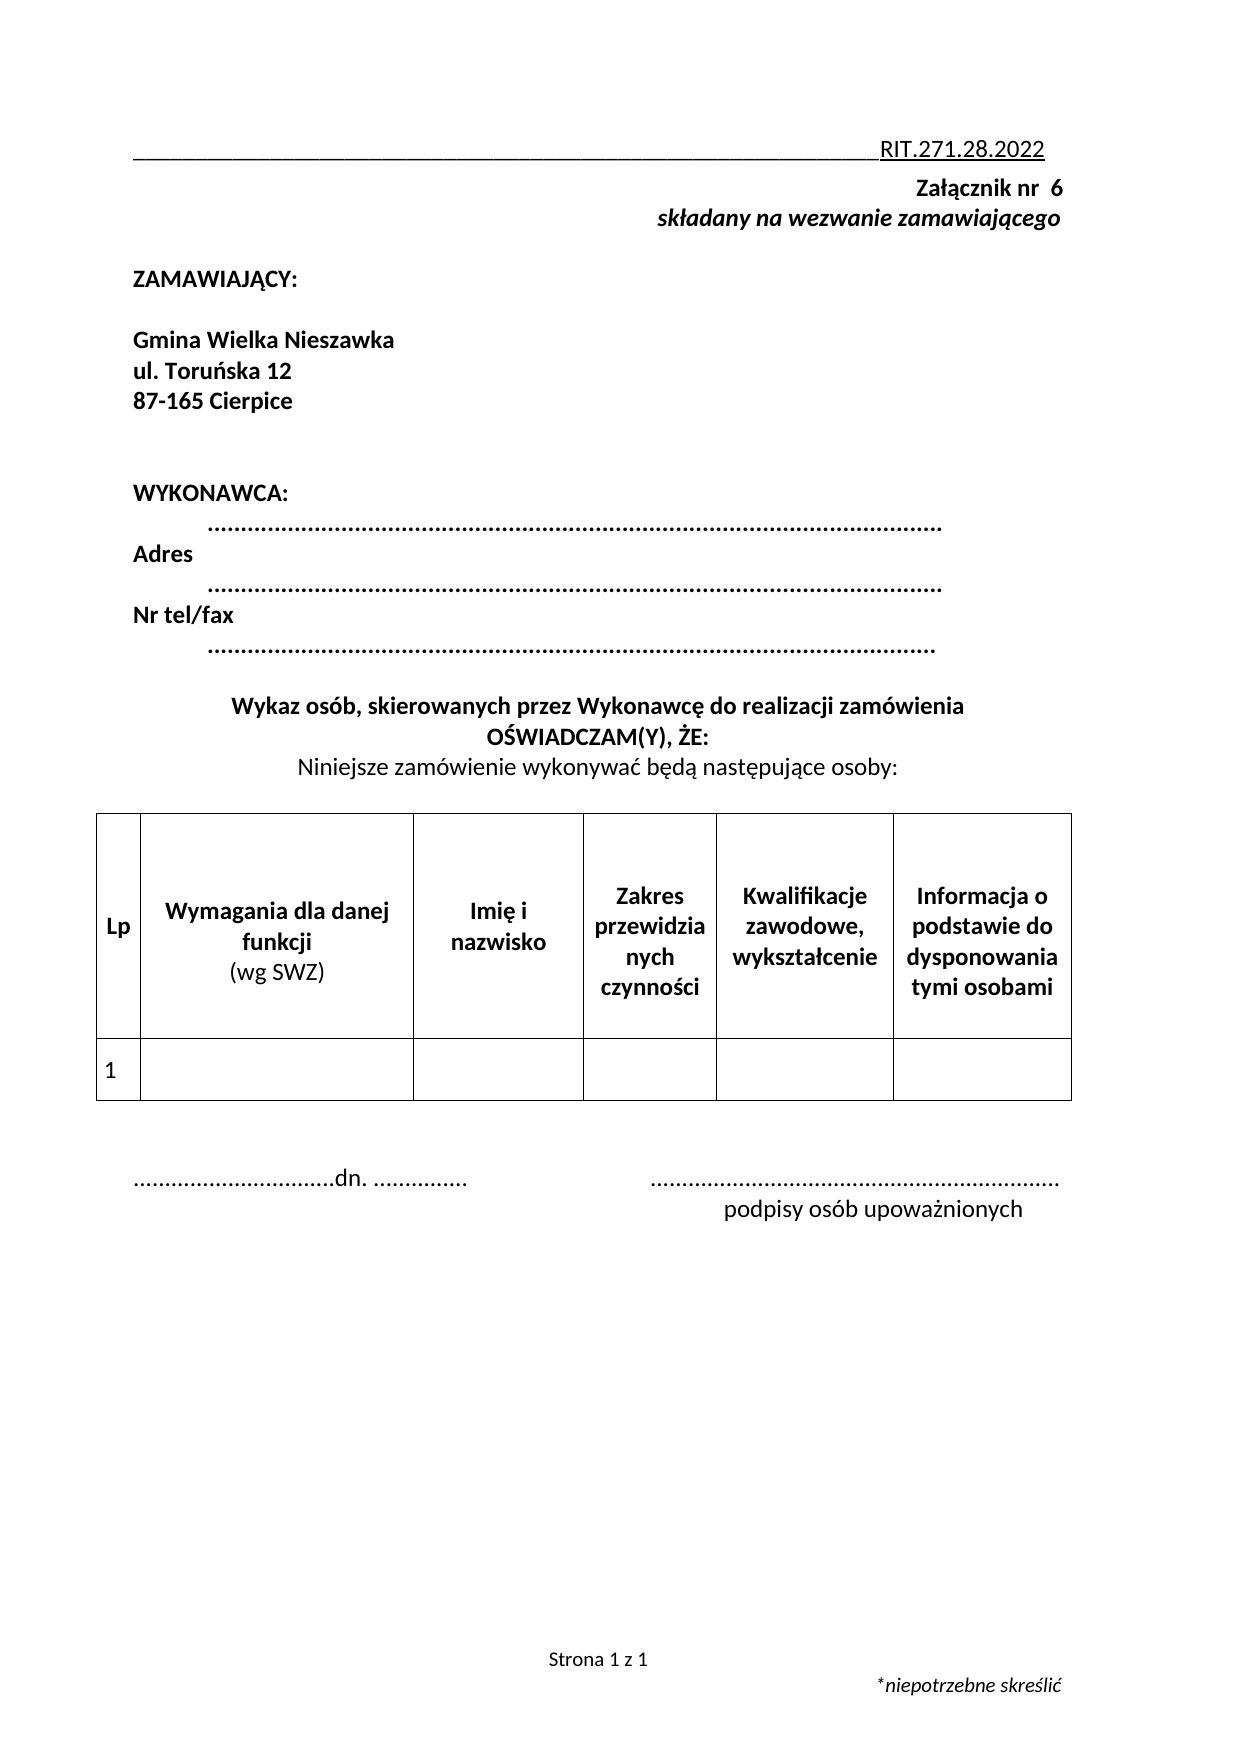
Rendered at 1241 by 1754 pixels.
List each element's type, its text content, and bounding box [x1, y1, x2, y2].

table_header Imię i nazwisko [414, 814, 583, 1038]
text Wykaz osób, skierowanych przez Wykonawcę do realizacji zamówienia [133, 691, 1063, 721]
text Adres .............................................................................................................. [133, 538, 1063, 599]
table_header Lp [97, 814, 140, 1038]
table_header Wymagania dla danej funkcji (wg SWZ) [141, 814, 413, 1038]
table_cell 1 [97, 1039, 140, 1100]
text Załącznik nr 6 [133, 172, 1063, 202]
table_cell [894, 1039, 1071, 1100]
table_cell [584, 1039, 716, 1100]
text ................................dn. ............... ................................................................. [133, 1162, 1063, 1193]
text składany na wezwanie zamawiającego [133, 202, 1063, 233]
table_cell [717, 1039, 893, 1100]
table_cell [414, 1039, 583, 1100]
table_header Informacja o podstawie do dysponowania tymi osobami [894, 814, 1071, 1038]
text OŚWIADCZAM(Y), ŻE: [133, 721, 1063, 752]
table_header Zakres przewidzianych czynności [584, 814, 716, 1038]
table_header Kwalifikacje zawodowe, wykształcenie [717, 814, 893, 1038]
subtitle Gmina Wielka Nieszawka [133, 324, 1063, 355]
text podpisy osób upoważnionych [133, 1193, 1063, 1223]
text ul. Toruńska 12 [133, 355, 1063, 385]
text ZAMAWIAJĄCY: [133, 263, 1063, 294]
text 87-165 Cierpice [133, 385, 1063, 416]
text Nr tel/fax ............................................................................................................. [133, 599, 1063, 660]
text WYKONAWCA: [133, 477, 1063, 507]
text Niniejsze zamówienie wykonywać będą następujące osoby: [133, 752, 1063, 782]
text .............................................................................................................. [133, 507, 1063, 538]
table_cell [141, 1039, 413, 1100]
